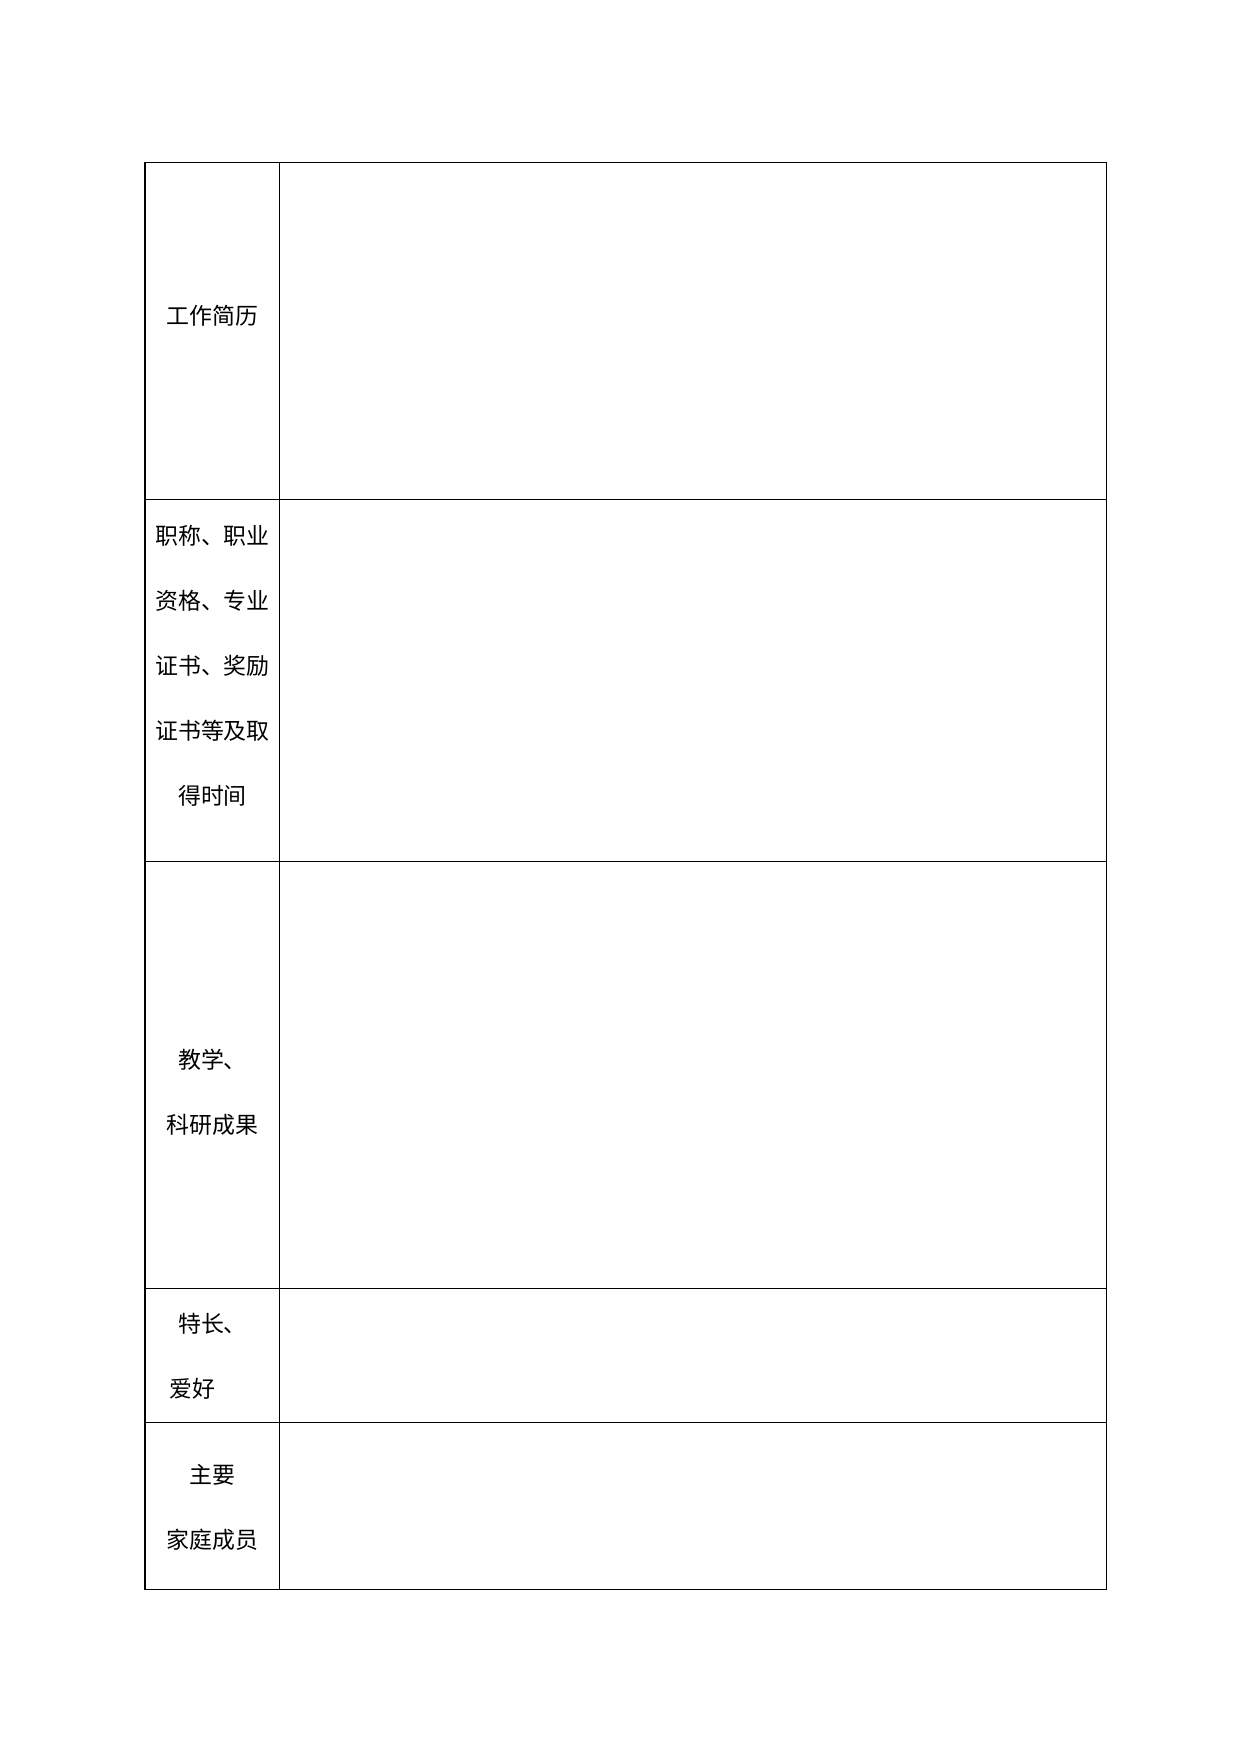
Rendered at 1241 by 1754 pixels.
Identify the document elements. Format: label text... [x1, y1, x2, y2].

table_cell [280, 1289, 1106, 1422]
table_cell 特长、 爱好 [146, 1289, 279, 1422]
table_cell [146, 1423, 279, 1589]
table_cell [280, 500, 1106, 861]
table_cell 教学、 科研成果 [146, 862, 279, 1287]
table_cell 工作简历 [146, 163, 279, 499]
table_cell [280, 862, 1106, 1287]
table_cell [280, 163, 1106, 499]
table_cell 职称、职业资格、专业证书、奖励证书等及取得时间 [146, 500, 279, 861]
table_cell [280, 1423, 1106, 1589]
